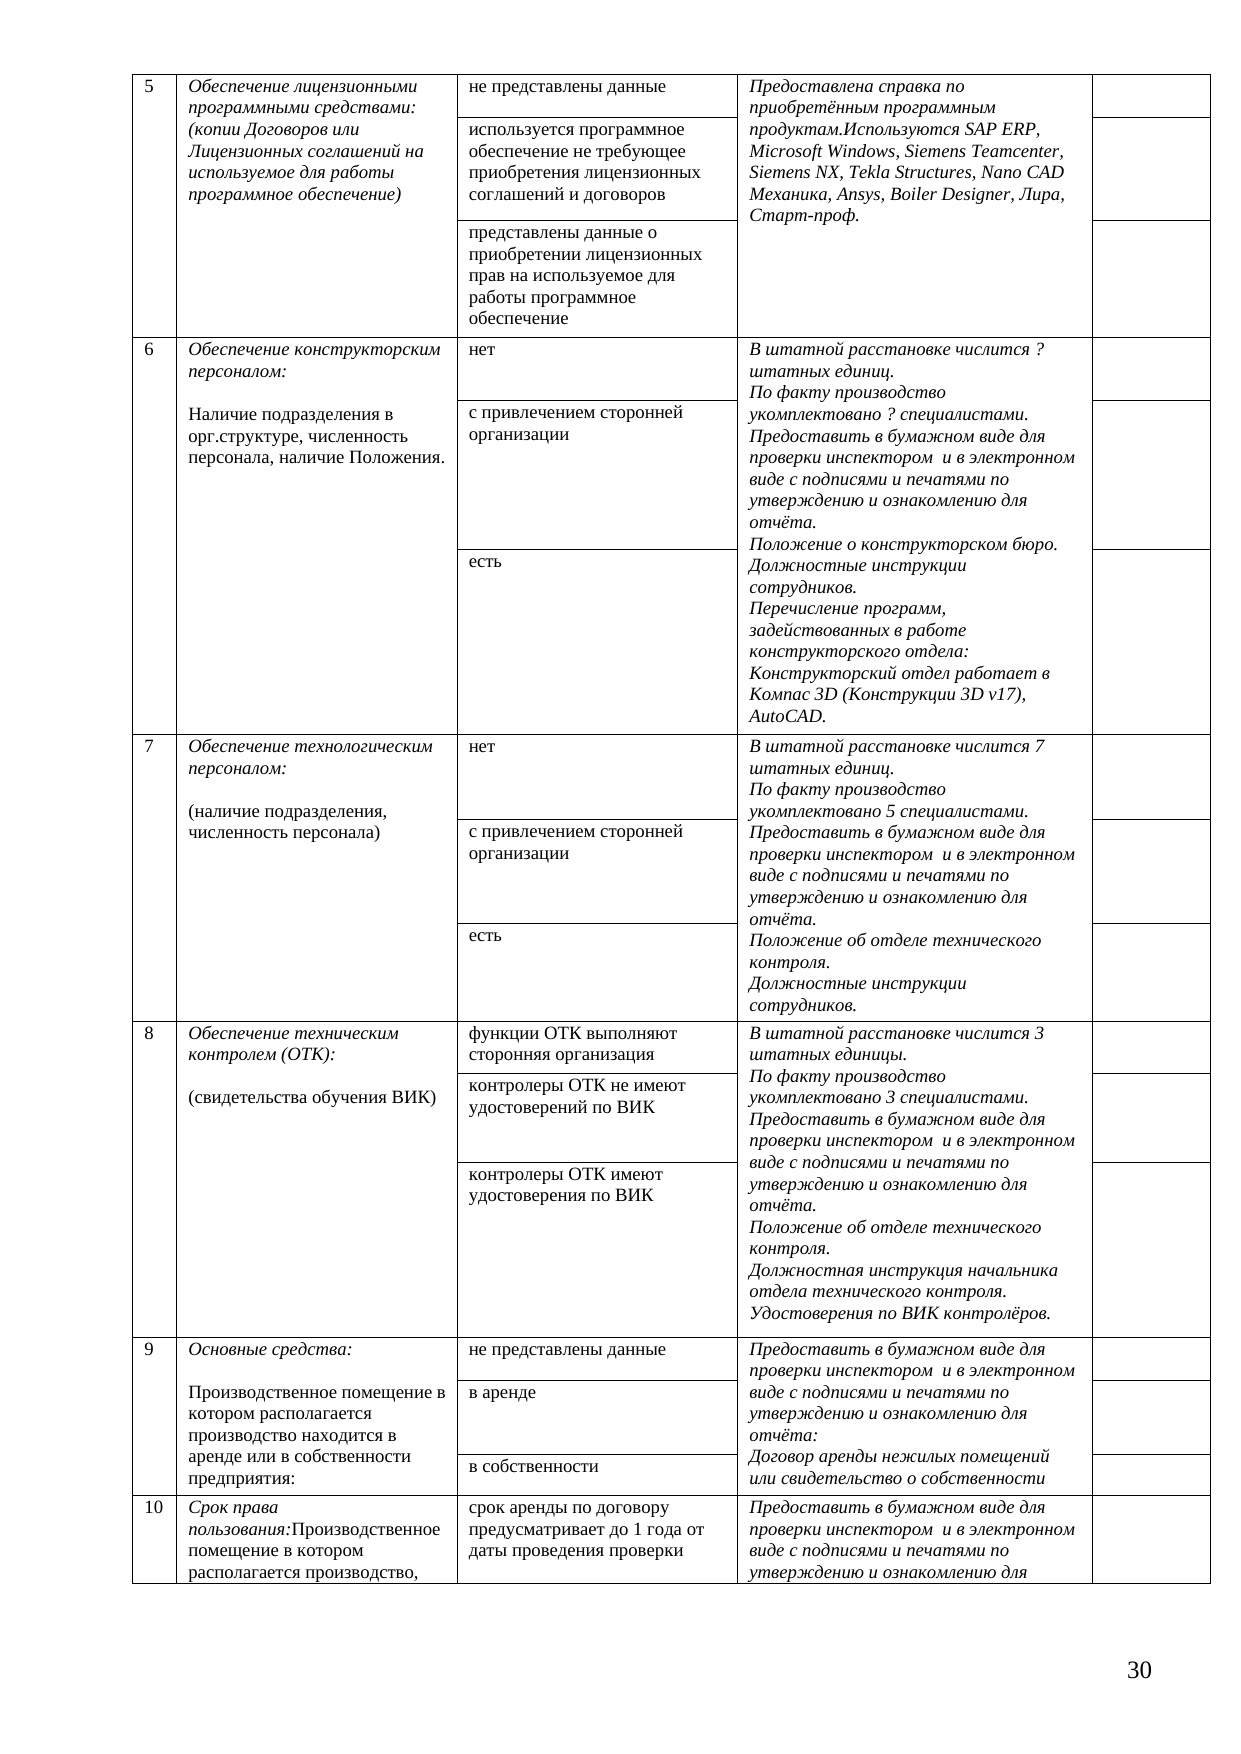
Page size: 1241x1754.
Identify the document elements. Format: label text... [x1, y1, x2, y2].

table_cell Обеспечение техническим контролем (ОТК): (свидетельства обучения ВИК) [177, 1022, 457, 1337]
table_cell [177, 1496, 457, 1583]
table_cell нет [458, 338, 737, 400]
table_cell [1093, 1338, 1210, 1380]
table_cell контролеры ОТК не имеют удостоверений по ВИК [458, 1074, 737, 1162]
table_cell [1093, 550, 1210, 734]
table_cell В штатной расстановке числится 7 штатных единиц. По факту производство укомплектовано 5 специалистами. Предоставить в бумажном виде для проверки инспектором и в электронном виде с подписями и печатями по утверждению и ознакомлению для отчёта. Положение об отделе технического контроля. Должностные инструкции сотрудников. [738, 735, 1092, 1021]
table_cell [1093, 118, 1210, 220]
table_cell [1093, 1381, 1210, 1454]
table_cell используется программное обеспечение не требующее приобретения лицензионных соглашений и договоров [458, 118, 737, 220]
table_cell 10 [133, 1496, 176, 1583]
table_cell функции ОТК выполняют сторонняя организация [458, 1022, 737, 1073]
table_cell [1093, 1022, 1210, 1073]
table_cell представлены данные о приобретении лицензионных прав на используемое для работы программное обеспечение [458, 221, 737, 337]
table_cell 9 [133, 1338, 176, 1495]
table_cell не представлены данные [458, 1338, 737, 1380]
table_cell [1093, 735, 1210, 819]
table_cell не представлены данные [458, 75, 737, 117]
table_cell 5 [133, 75, 176, 337]
table_cell Основные средства: Производственное помещение в котором располагается производство находится в аренде или в собственности предприятия: [177, 1338, 457, 1495]
table_cell [1093, 924, 1210, 1021]
table_cell 6 [133, 338, 176, 734]
table_cell 8 [133, 1022, 176, 1337]
table_cell [1093, 221, 1210, 337]
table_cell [738, 1496, 1092, 1583]
table_cell Предоставлена справка по приобретённым программным продуктам.Используются SAP ERP, Microsoft Windows, Siemens Teamcenter, Siemens NX, Tekla Structures, Nano CAD Механика, Ansys, Boiler Designer, Лира, Старт-проф. [738, 75, 1092, 337]
table_cell в собственности [458, 1455, 737, 1495]
table_cell [1093, 1163, 1210, 1337]
table_cell есть [458, 550, 737, 734]
table_cell [1093, 1074, 1210, 1162]
table_cell [1093, 1496, 1210, 1583]
table_cell контролеры ОТК имеют удостоверения по ВИК [458, 1163, 737, 1337]
table_cell 7 [133, 735, 176, 1021]
table_cell [1093, 1455, 1210, 1495]
table_cell с привлечением сторонней организации [458, 820, 737, 923]
table_cell [1093, 338, 1210, 400]
table_cell Обеспечение конструкторским персоналом: Наличие подразделения в орг.структуре, численность персонала, наличие Положения. [177, 338, 457, 734]
table_cell В штатной расстановке числится ? штатных единиц. По факту производство укомплектовано ? специалистами. Предоставить в бумажном виде для проверки инспектором и в электронном виде с подписями и печатями по утверждению и ознакомлению для отчёта. Положение о конструкторском бюро. Должностные инструкции сотрудников. Перечисление программ, задействованных в работе конструкторского отдела: Конструкторский отдел работает в Компас 3D (Конструкции 3D v17), AutoCAD. [738, 338, 1092, 734]
table_cell [1093, 401, 1210, 548]
table_cell В штатной расстановке числится 3 штатных единицы. По факту производство укомплектовано 3 специалистами. Предоставить в бумажном виде для проверки инспектором и в электронном виде с подписями и печатями по утверждению и ознакомлению для отчёта. Положение об отделе технического контроля. Должностная инструкция начальника отдела технического контроля. Удостоверения по ВИК контролёров. [738, 1022, 1092, 1337]
table_cell в аренде [458, 1381, 737, 1454]
table_cell срок аренды по договору предусматривает до 1 года от даты проведения проверки [458, 1496, 737, 1583]
table_cell Обеспечение лицензионными программными средствами:(копии Договоров или Лицензионных соглашений на используемое для работы программное обеспечение) [177, 75, 457, 337]
table_cell с привлечением сторонней организации [458, 401, 737, 548]
table_cell есть [458, 924, 737, 1021]
table_cell нет [458, 735, 737, 819]
table_cell Обеспечение технологическим персоналом: (наличие подразделения, численность персонала) [177, 735, 457, 1021]
table_cell [1093, 820, 1210, 923]
table_cell [1093, 75, 1210, 117]
